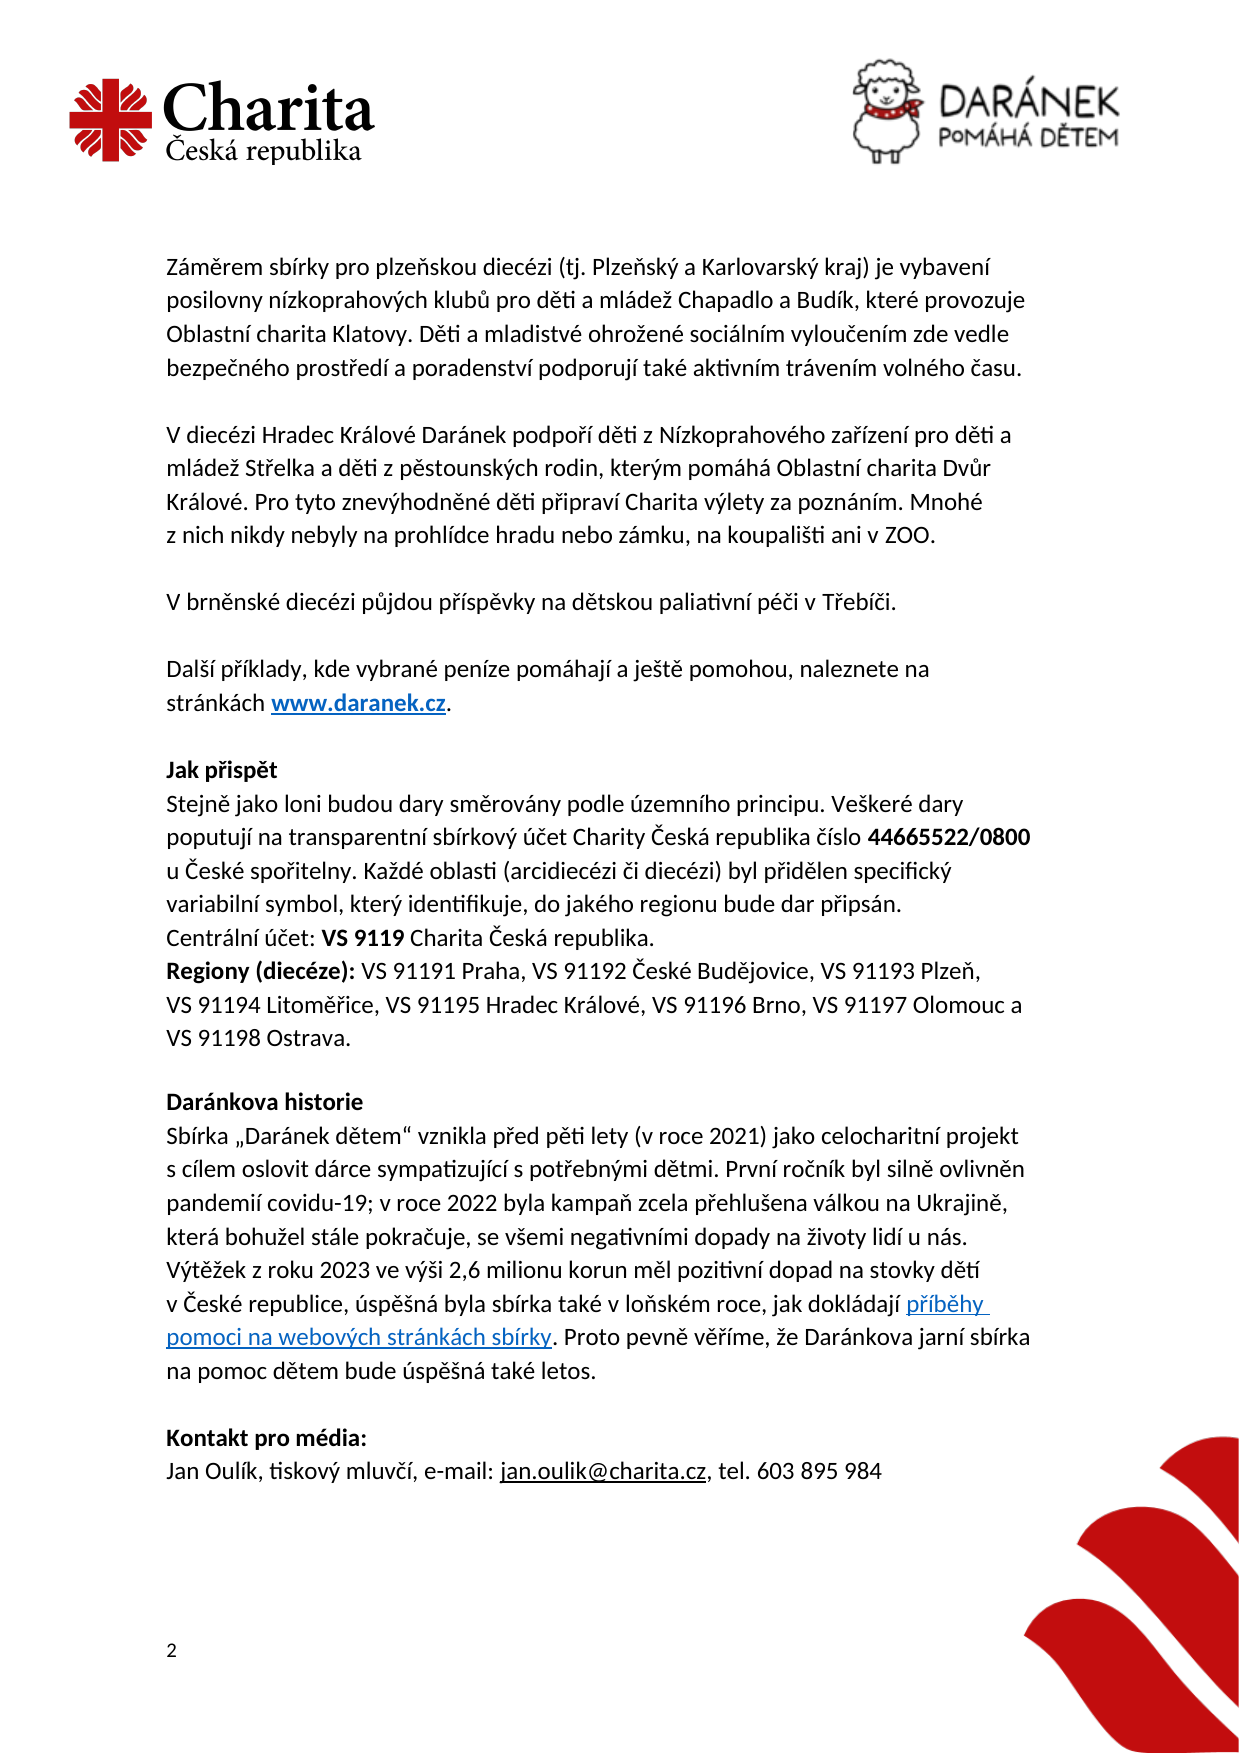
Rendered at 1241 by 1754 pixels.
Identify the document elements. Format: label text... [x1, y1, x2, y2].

picture [62, 73, 390, 165]
text Daránkova historie [166, 1086, 1034, 1117]
text Jak přispět [166, 754, 1034, 785]
text Stejně jako loni budou dary směrovány podle územního principu. Veškeré dary poputují na transparentní sbírkový účet Charity Česká republika číslo 44665522/0800 u České spořitelny. Každé oblasti (arcidiecézi či diecézi) byl přidělen specifický variabilní symbol, který identifikuje, do jakého regionu bude dar připsán. [166, 788, 1034, 919]
picture [967, 1372, 1239, 1753]
text Záměrem sbírky pro plzeňskou diecézi (tj. Plzeňský a Karlovarský kraj) je vybavení posilovny nízkoprahových klubů pro děti a mládež Chapadlo a Budík, které provozuje Oblastní charita Klatovy. Děti a mladistvé ohrožené sociálním vyloučením zde vedle bezpečného prostředí a poradenství podporují také aktivním trávením volného času. [166, 251, 1034, 382]
text V diecézi Hradec Králové Daránek podpoří děti z Nízkoprahového zařízení pro děti a mládež Střelka a děti z pěstounských rodin, kterým pomáhá Oblastní charita Dvůr Králové. Pro tyto znevýhodněné děti připraví Charita výlety za poznáním. Mnohé z nich nikdy nebyly na prohlídce hradu nebo zámku, na koupališti ani v ZOO. [166, 385, 1034, 550]
text Sbírka „Daránek dětem“ vznikla před pěti lety (v roce 2021) jako celocharitní projekt s cílem oslovit dárce sympatizující s potřebnými dětmi. První ročník byl silně ovlivněn pandemií covidu-19; v roce 2022 byla kampaň zcela přehlušena válkou na Ukrajině, která bohužel stále pokračuje, se všemi negativními dopady na životy lidí u nás. Výtěžek z roku 2023 ve výši 2,6 milionu korun měl pozitivní dopad na stovky dětí v České republice, úspěšná byla sbírka také v loňském roce, jak dokládají příběhy pomoci na webových stránkách sbírky. Proto pevně věříme, že Daránkova jarní sbírka na pomoc dětem bude úspěšná také letos. Kontakt pro média: Jan Oulík, tiskový mluvčí, e-mail: jan.oulik@charita.cz, tel. 603 895 984 [166, 1120, 1034, 1486]
picture [852, 32, 1131, 189]
text V brněnské diecézi půjdou příspěvky na dětskou paliativní péči v Třebíči. Další příklady, kde vybrané peníze pomáhají a ještě pomohou, naleznete na stránkách www.daranek.cz. [166, 586, 1034, 718]
text Centrální účet: VS 9119 Charita Česká republika. Regiony (diecéze): VS 91191 Praha, VS 91192 České Budějovice, VS 91193 Plzeň, VS 91194 Litoměřice, VS 91195 Hradec Králové, VS 91196 Brno, VS 91197 Olomouc a VS 91198 Ostrava. [166, 922, 1034, 1084]
